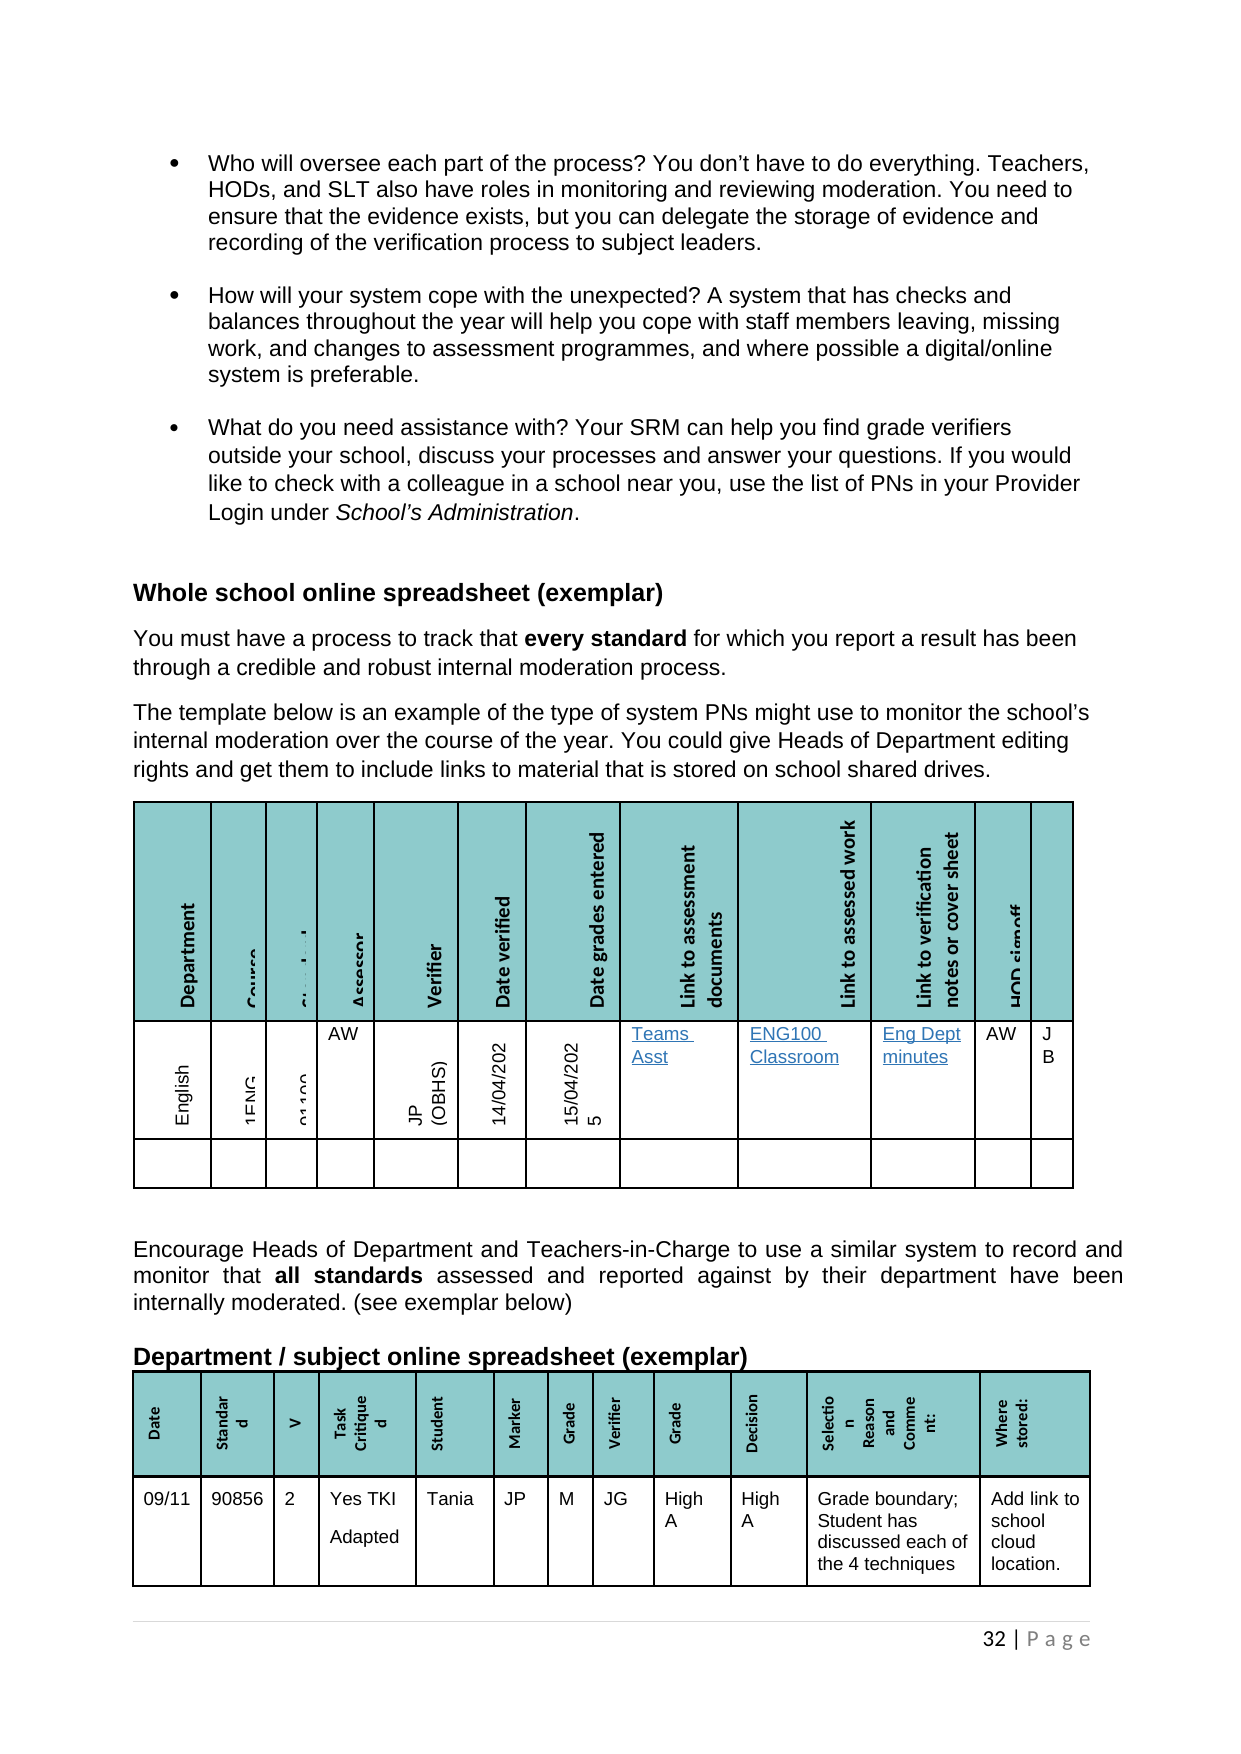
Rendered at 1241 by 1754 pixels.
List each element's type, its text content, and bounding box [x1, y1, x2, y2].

table_cell JP (OBHS) [375, 1022, 457, 1138]
table_header Decision [732, 1373, 806, 1475]
table_header Link to assessed work [739, 803, 870, 1020]
table_header Course [212, 803, 265, 1020]
table_header Standard [267, 803, 316, 1020]
table_cell [459, 1140, 525, 1187]
table_header PN check [1032, 803, 1072, 1020]
list Who will oversee each part of the process? You don’t have to do everything. Teachers, HODs, and SLT also have roles in monitoring and reviewing moderation. You need to ensure that the evidence exists, but you can delegate the storage of evidence and recording of the verification process to subject leaders. [170, 150, 1090, 255]
table_header V [275, 1373, 318, 1475]
table_cell [135, 1140, 210, 1187]
table_cell JP [495, 1478, 547, 1584]
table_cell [981, 1478, 1089, 1584]
table_header Where stored: [981, 1373, 1089, 1475]
text Whole school online spreadsheet (exemplar) [133, 577, 1124, 606]
table_header Grade [655, 1373, 730, 1475]
table_cell [212, 1140, 265, 1187]
table_cell 2 [275, 1478, 318, 1584]
table_cell 09/11 [134, 1478, 200, 1584]
table_cell High A [655, 1478, 730, 1584]
table_header Task Critiqued [320, 1373, 415, 1475]
table_cell JG [594, 1478, 653, 1584]
table_header Marker [495, 1373, 547, 1475]
table_cell [872, 1140, 974, 1187]
text Department / subject online spreadsheet (exemplar) [133, 1342, 1090, 1370]
table_cell 1ENG [212, 1022, 265, 1138]
table_header Link to verification notes or cover sheet [872, 803, 974, 1020]
table_cell 15/04/2025 [527, 1022, 619, 1138]
table_cell AW [318, 1022, 373, 1138]
table_header Assessor [318, 803, 373, 1020]
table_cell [808, 1478, 979, 1584]
table_cell ENG100 Classroom [739, 1022, 870, 1138]
list What do you need assistance with? Your SRM can help you find grade verifiers outside your school, discuss your processes and answer your questions. If you would like to check with a colleague in a school near you, use the list of PNs in your Provider Login under School’s Administration. [170, 413, 1090, 525]
table_cell [375, 1140, 457, 1187]
table_cell 14/04/2025 [459, 1022, 525, 1138]
table_cell [318, 1140, 373, 1187]
text Encourage Heads of Department and Teachers-in-Charge to use a similar system to record and monitor that all standards assessed and reported against by their department have been internally moderated. (see exemplar below) [133, 1236, 1124, 1315]
table_header Standard [202, 1373, 273, 1475]
table_header Date grades entered [527, 803, 619, 1020]
text You must have a process to track that every standard for which you report a result has been through a credible and robust internal moderation process. [133, 625, 1124, 680]
table_header Department [135, 803, 210, 1020]
table_cell 91100 [267, 1022, 316, 1138]
table_header Student [417, 1373, 493, 1475]
table_cell [267, 1140, 316, 1187]
table_cell [976, 1140, 1030, 1187]
table_header Verifier [375, 803, 457, 1020]
table_header Date [134, 1373, 200, 1475]
table_cell Teams Asst [621, 1022, 737, 1138]
table_cell M [549, 1478, 592, 1584]
table_cell AW [976, 1022, 1030, 1138]
table_cell [621, 1140, 737, 1187]
table_cell Yes TKI Adapted [320, 1478, 415, 1584]
text The template below is an example of the type of system PNs might use to monitor the school’s internal moderation over the course of the year. You could give Heads of Department editing rights and get them to include links to material that is stored on school shared drives. [133, 699, 1124, 782]
table_cell Tania [417, 1478, 493, 1584]
table_cell 90856 [202, 1478, 273, 1584]
table_header HOD signoff [976, 803, 1030, 1020]
table_header Grade [549, 1373, 592, 1475]
table_header Verifier [594, 1373, 653, 1475]
table_cell Eng Dept minutes [872, 1022, 974, 1138]
table_cell English [135, 1022, 210, 1138]
table_header Link to assessment documents [621, 803, 737, 1020]
table_cell [739, 1140, 870, 1187]
list How will your system cope with the unexpected? A system that has checks and balances throughout the year will help you cope with staff members leaving, missing work, and changes to assessment programmes, and where possible a digital/online system is preferable. [170, 282, 1090, 387]
table_header Selection Reason and Comment: [808, 1373, 979, 1475]
table_cell [527, 1140, 619, 1187]
table_cell High A [732, 1478, 806, 1584]
table_cell JB [1032, 1022, 1072, 1138]
table_cell [1032, 1140, 1072, 1187]
table_header Date verified [459, 803, 525, 1020]
